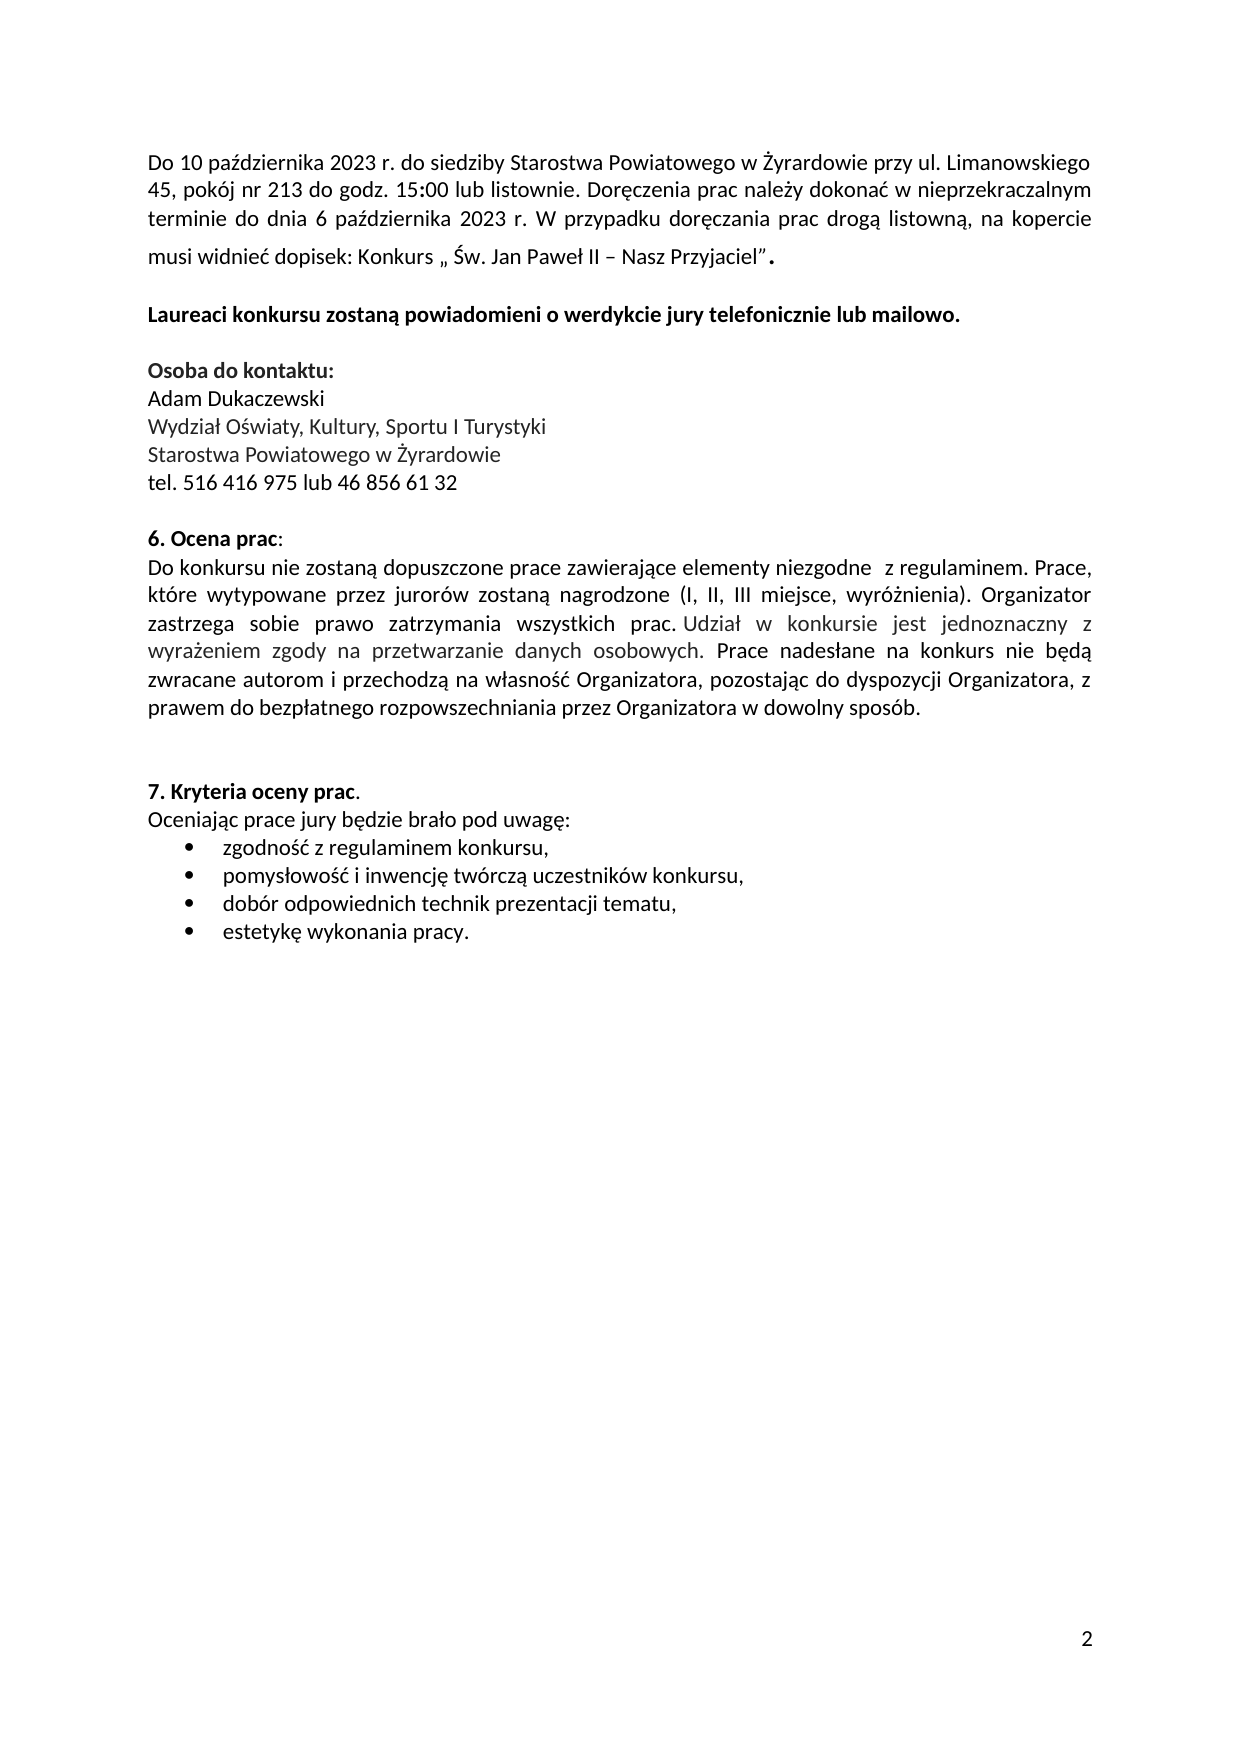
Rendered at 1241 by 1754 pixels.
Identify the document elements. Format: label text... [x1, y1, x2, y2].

text Laureaci konkursu zostaną powiadomieni o werdykcie jury telefonicznie lub mailowo. [148, 300, 1093, 356]
text 6. Ocena prac: [148, 524, 1093, 553]
text 7. Kryteria oceny prac. [148, 777, 1093, 805]
text Starostwa Powiatowego w Żyrardowie [148, 441, 1093, 468]
text tel. 516 416 975 lub 46 856 61 32 [148, 468, 1093, 497]
text Oceniając prace jury będzie brało pod uwagę: [148, 805, 1093, 833]
list dobór odpowiednich technik prezentacji tematu, [185, 889, 1093, 917]
text Do konkursu nie zostaną dopuszczone prace zawierające elementy niezgodne z regulaminem. Prace, które wytypowane przez jurorów zostaną nagrodzone (I, II, III miejsce, wyróżnienia). Organizator zastrzega sobie prawo zatrzymania wszystkich prac. Udział w konkursie jest jednoznaczny z wyrażeniem zgody na przetwarzanie danych osobowych. Prace nadesłane na konkurs nie będą zwracane autorom i przechodzą na własność Organizatora, pozostając do dyspozycji Organizatora, z prawem do bezpłatnego rozpowszechniania przez Organizatora w dowolny sposób. [148, 553, 1093, 721]
text Do 10 października 2023 r. do siedziby Starostwa Powiatowego w Żyrardowie przy ul. Limanowskiego 45, pokój nr 213 do godz. 15:00 lub listownie. Doręczenia prac należy dokonać w nieprzekraczalnym terminie do dnia 6 października 2023 r. W przypadku doręczania prac drogą listowną, na kopercie musi widnieć dopisek: Konkurs „ Św. Jan Paweł II – Nasz Przyjaciel”. [148, 148, 1093, 272]
list zgodność z regulaminem konkursu, [185, 833, 1093, 861]
list estetykę wykonania pracy. [185, 917, 1093, 945]
list pomysłowość i inwencję twórczą uczestników konkursu, [185, 861, 1093, 889]
text Wydział Oświaty, Kultury, Sportu I Turystyki [148, 412, 1093, 441]
text Osoba do kontaktu: Adam Dukaczewski [148, 356, 1093, 412]
